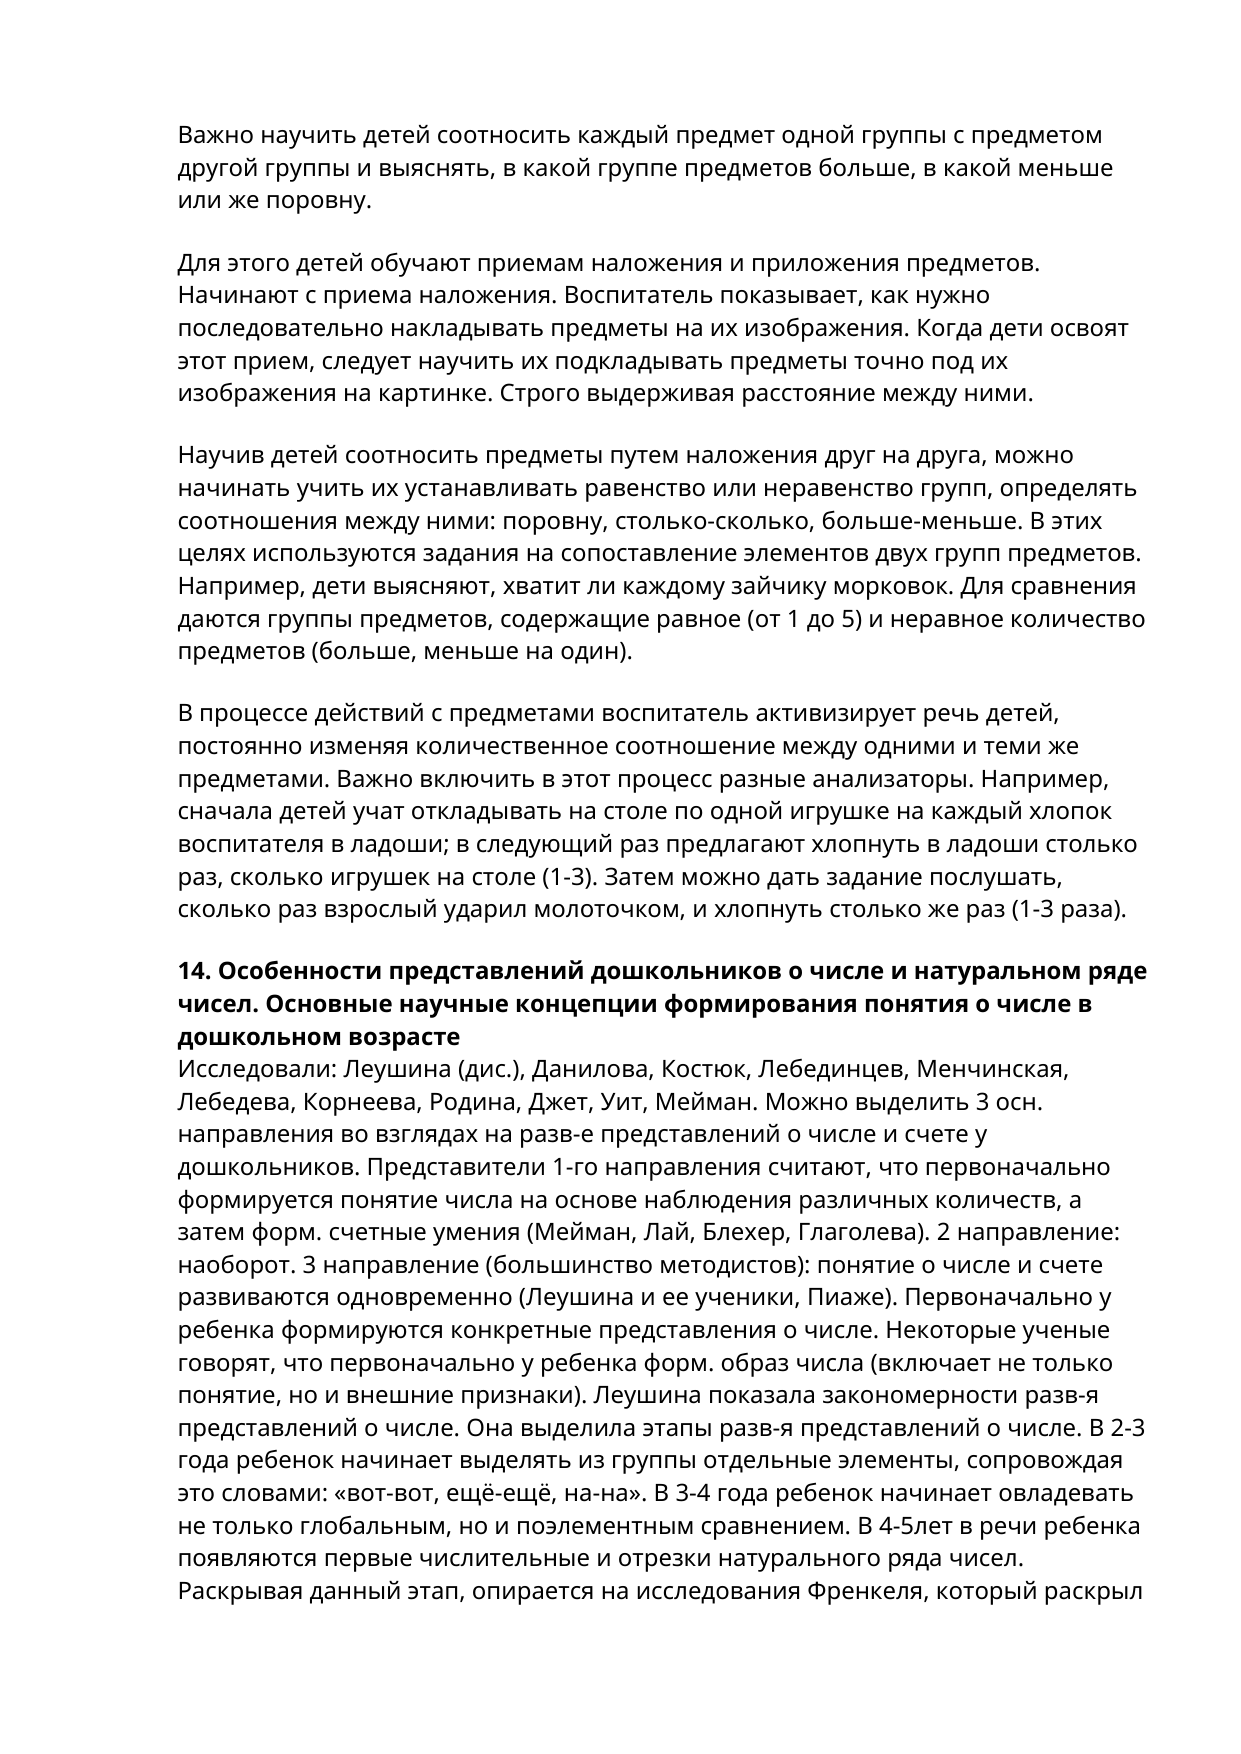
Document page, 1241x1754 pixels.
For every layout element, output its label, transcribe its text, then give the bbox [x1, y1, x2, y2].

text Научив детей соотносить предметы путем наложения друг на друга, можно начинать учить их устанавливать равенство или неравенство групп, определять соотношения между ними: поровну, столько-сколько, больше-меньше. В этих целях используются задания на сопоставление элементов двух групп предметов. Например, дети выясняют, хватит ли каждому зайчику морковок. Для сравнения даются группы предметов, содержащие равное (от 1 до 5) и неравное количество предметов (больше, меньше на один). [177, 438, 1152, 667]
text В процессе действий с предметами воспитатель активизирует речь детей, постоянно изменяя количественное соотношение между одними и теми же предметами. Важно включить в этот процесс разные анализаторы. Например, сначала детей учат откладывать на столе по одной игрушке на каждый хлопок воспитателя в ладоши; в следующий раз предлагают хлопнуть в ладоши столько раз, сколько игрушек на столе (1-3). Затем можно дать задание послушать, сколько раз взрослый ударил молоточком, и хлопнуть столько же раз (1-3 раза). [177, 696, 1152, 924]
text 14. Особенности представлений дошкольников о числе и натуральном ряде чисел. Основные научные концепции формирования понятия о числе в дошкольном возрасте [177, 954, 1152, 1052]
text Для этого детей обучают приемам наложения и приложения предметов. Начинают с приема наложения. Воспитатель показывает, как нужно последовательно накладывать предметы на их изображения. Когда дети освоят этот прием, следует научить их подкладывать предметы точно под их изображения на картинке. Строго выдерживая расстояние между ними. [177, 246, 1152, 409]
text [177, 1052, 1152, 1606]
text Важно научить детей соотносить каждый предмет одной группы с предметом другой группы и выяснять, в какой группе предметов больше, в какой меньше или же поровну. [177, 118, 1152, 216]
